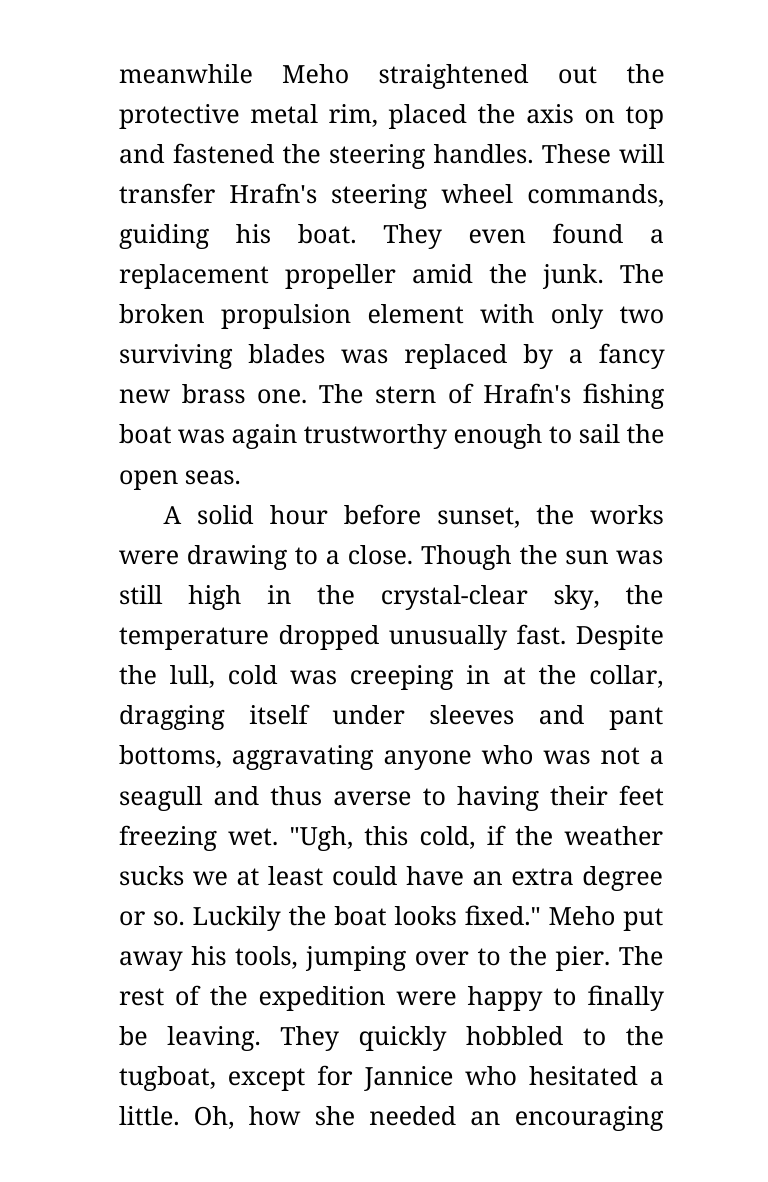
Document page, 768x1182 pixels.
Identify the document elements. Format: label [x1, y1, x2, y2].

text [119, 497, 664, 1133]
text [119, 56, 665, 491]
